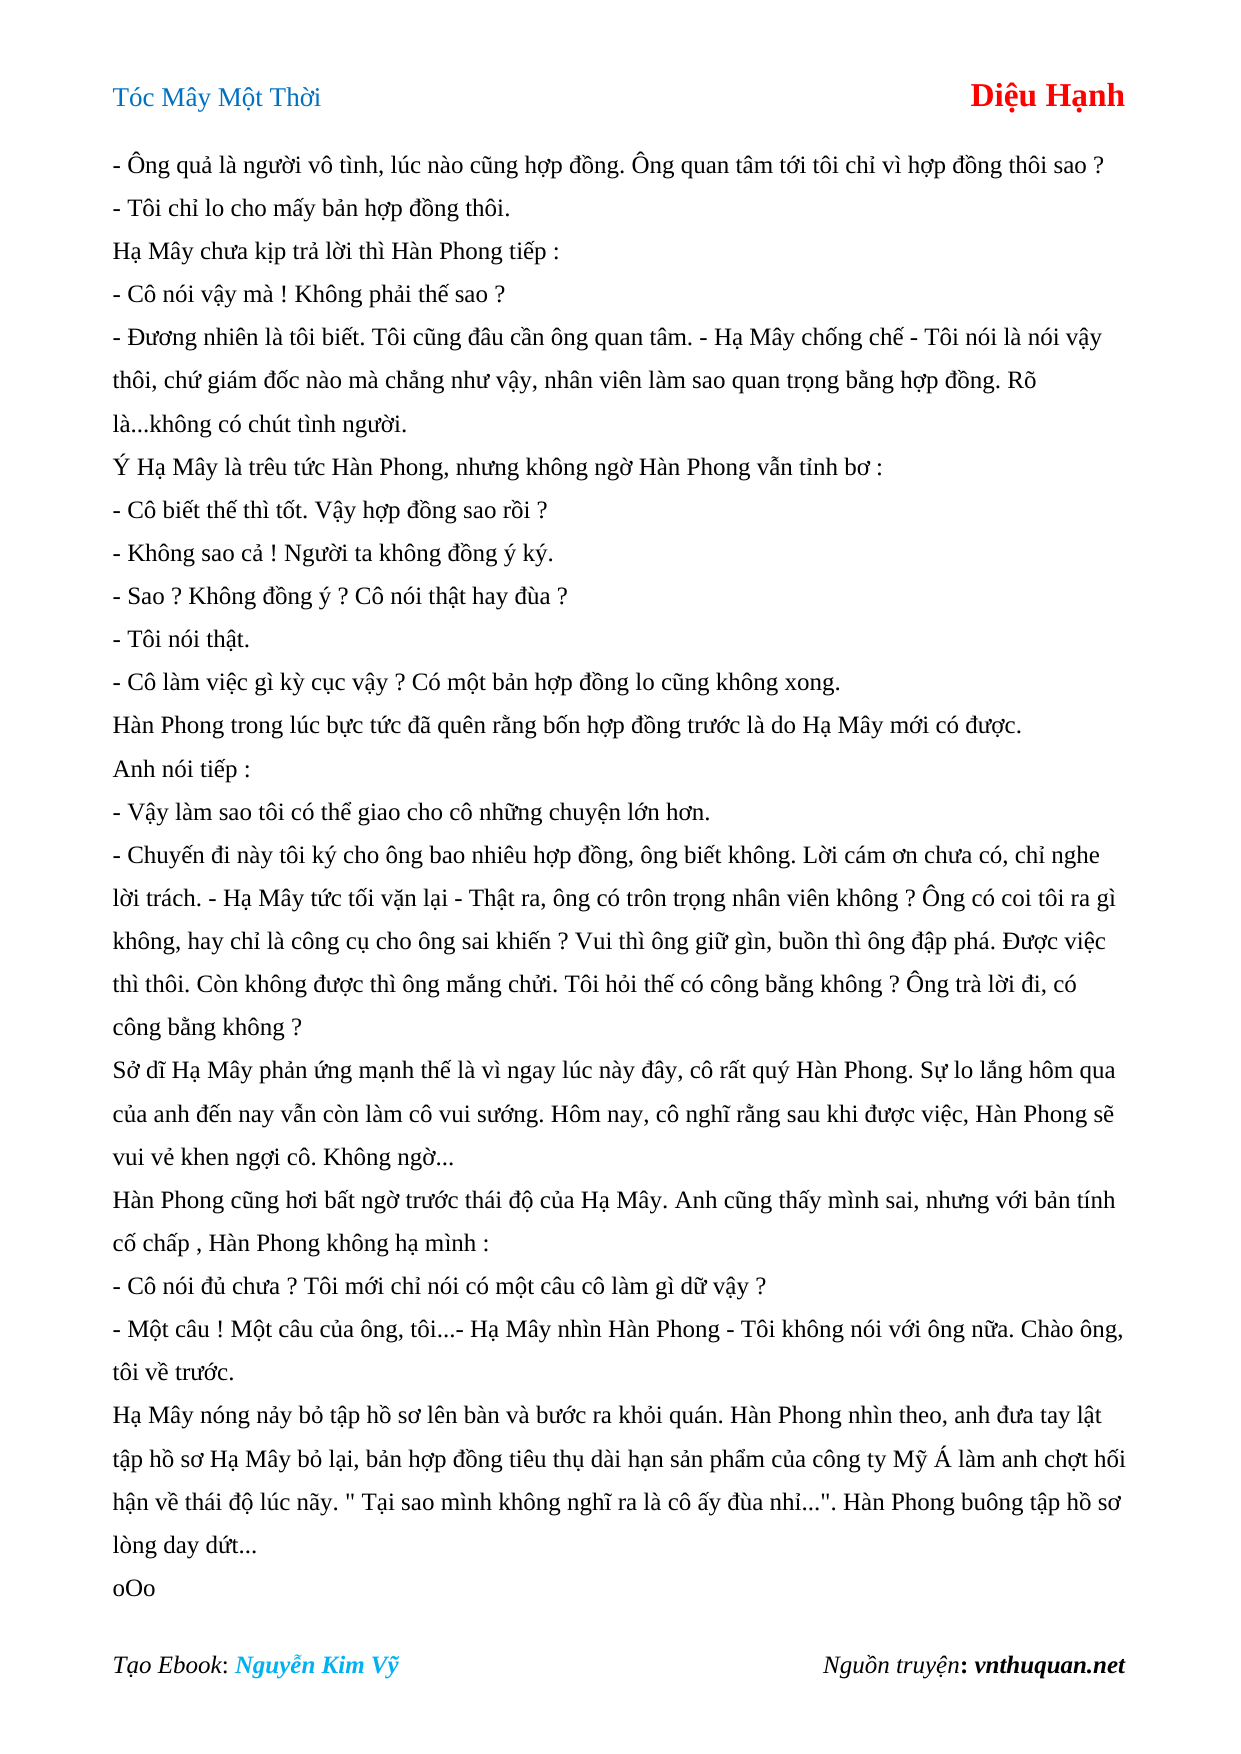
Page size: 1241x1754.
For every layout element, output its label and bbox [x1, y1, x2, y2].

text [112, 150, 1128, 1602]
